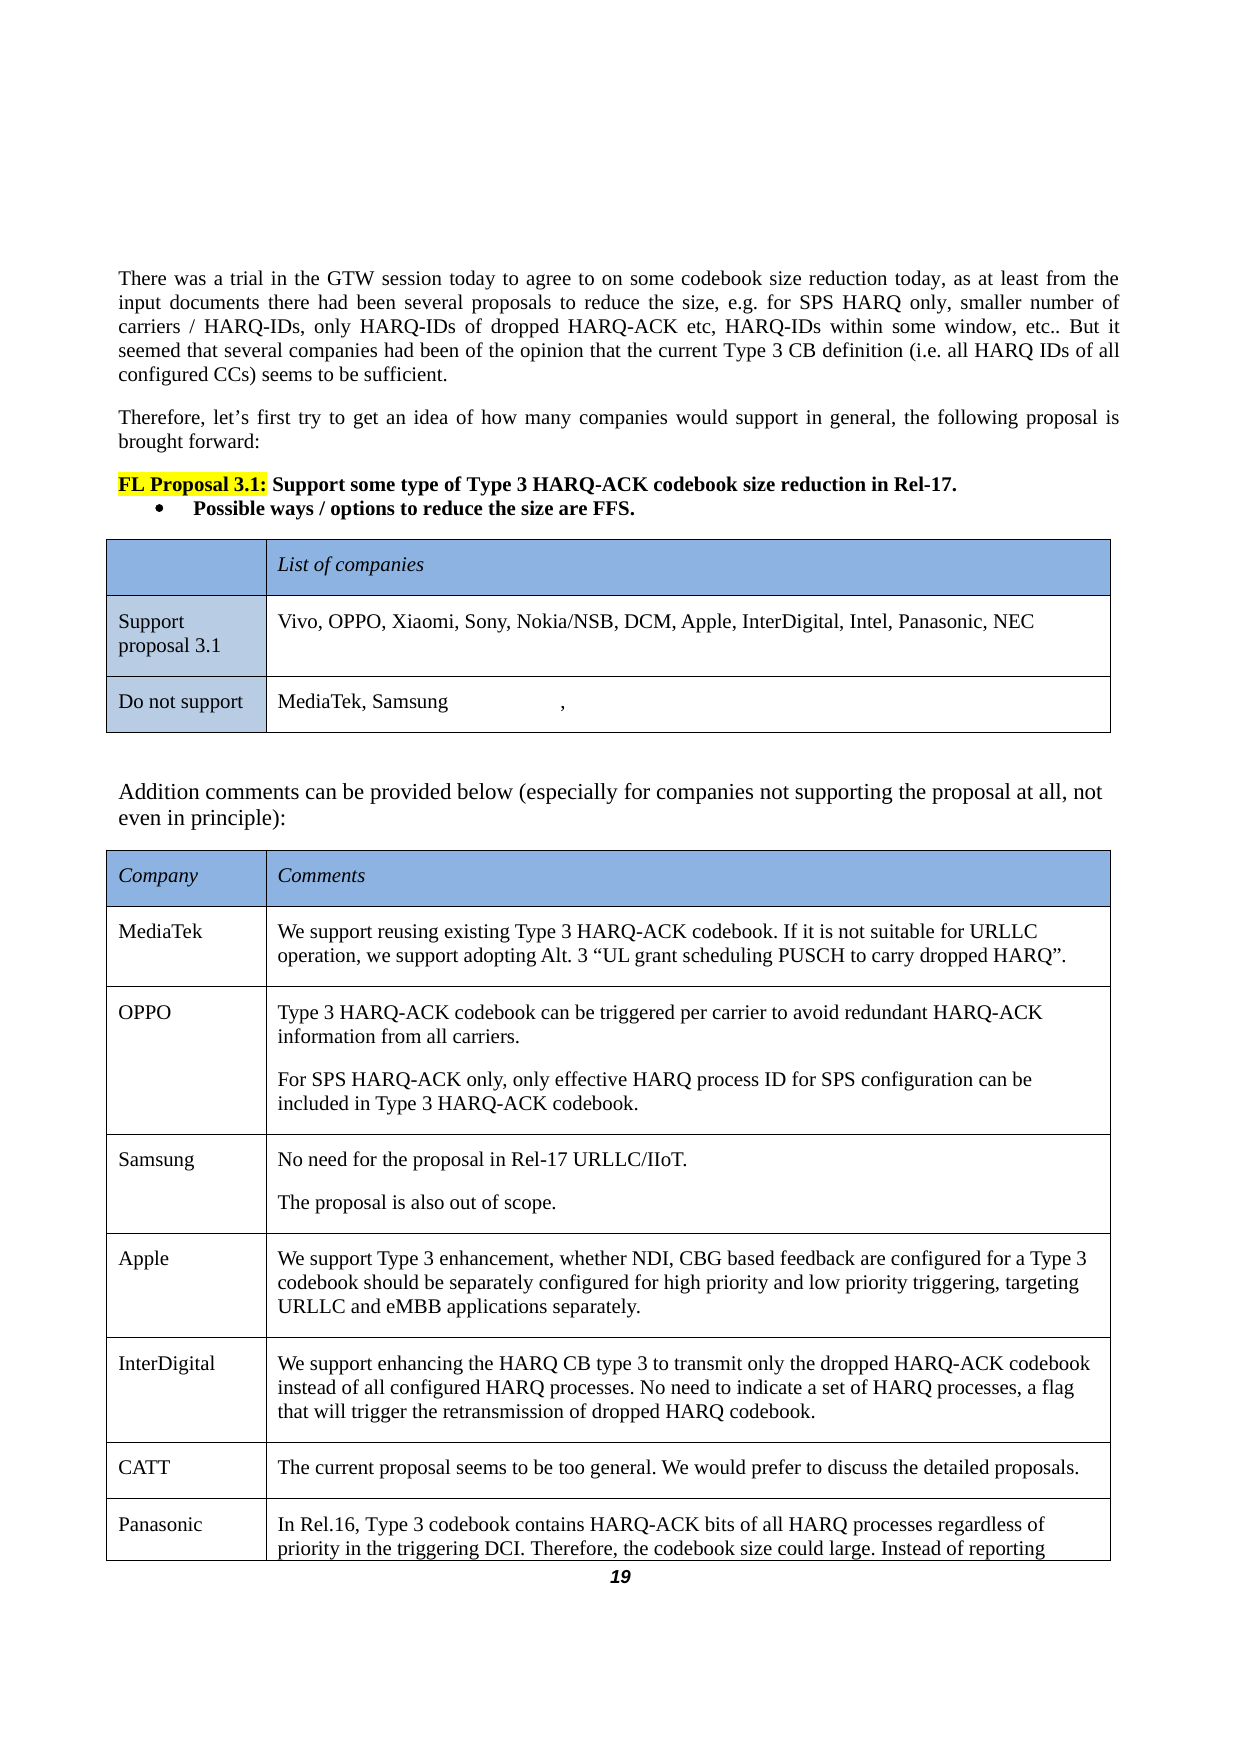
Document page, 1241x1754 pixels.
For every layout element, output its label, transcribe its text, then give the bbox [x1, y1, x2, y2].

table_cell Samsung [107, 1135, 266, 1233]
table_cell InterDigital [107, 1338, 266, 1442]
table_header Company [107, 851, 266, 906]
table_cell Apple [107, 1234, 266, 1337]
table_cell Vivo, OPPO, Xiaomi, Sony, Nokia/NSB, DCM, Apple, InterDigital, Intel, Panasonic, NEC [267, 596, 1110, 676]
table_header [107, 540, 266, 595]
table_cell OPPO [107, 987, 266, 1133]
table_cell Type 3 HARQ-ACK codebook can be triggered per carrier to avoid redundant HARQ-ACK information from all carriers. For SPS HARQ-ACK only, only effective HARQ process ID for SPS configuration can be included in Type 3 HARQ-ACK codebook. [267, 987, 1110, 1133]
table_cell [267, 1499, 1110, 1560]
table_cell CATT [107, 1443, 266, 1498]
table_cell We support reusing existing Type 3 HARQ-ACK codebook. If it is not suitable for URLLC operation, we support adopting Alt. 3 “UL grant scheduling PUSCH to carry dropped HARQ”. [267, 907, 1110, 986]
table_cell No need for the proposal in Rel-17 URLLC/IIoT. The proposal is also out of scope. [267, 1135, 1110, 1233]
table_cell Do not support [107, 677, 266, 732]
text Addition comments can be provided below (especially for companies not supporting the proposal at all, not even in principle): [118, 778, 1122, 831]
table_cell MediaTek [107, 907, 266, 986]
table_header Comments [267, 851, 1110, 906]
text Therefore, let’s first try to get an idea of how many companies would support in general, the following proposal is brought forward: [118, 405, 1122, 453]
table_cell We support Type 3 enhancement, whether NDI, CBG based feedback are configured for a Type 3 codebook should be separately configured for high priority and low priority triggering, targeting URLLC and eMBB applications separately. [267, 1234, 1110, 1337]
table_cell Panasonic [107, 1499, 266, 1560]
text FL Proposal 3.1: Support some type of Type 3 HARQ-ACK codebook size reduction in Rel-17. [267, 472, 1122, 496]
table_cell Support proposal 3.1 [107, 596, 266, 676]
text There was a trial in the GTW session today to agree to on some codebook size reduction today, as at least from the input documents there had been several proposals to reduce the size, e.g. for SPS HARQ only, smaller number of carriers / HARQ-IDs, only HARQ-IDs of dropped HARQ-ACK etc, HARQ-IDs within some window, etc.. But it seemed that several companies had been of the opinion that the current Type 3 CB definition (i.e. all HARQ IDs of all configured CCs) seems to be sufficient. [118, 266, 1122, 386]
table_cell We support enhancing the HARQ CB type 3 to transmit only the dropped HARQ-ACK codebook instead of all configured HARQ processes. No need to indicate a set of HARQ processes, a flag that will trigger the retransmission of dropped HARQ codebook. [267, 1338, 1110, 1442]
list Possible ways / options to reduce the size are FFS. [156, 496, 1122, 520]
table_cell The current proposal seems to be too general. We would prefer to discuss the detailed proposals. [267, 1443, 1110, 1498]
table_header List of companies [267, 540, 1110, 595]
table_cell MediaTek, Samsung , [267, 677, 1110, 732]
